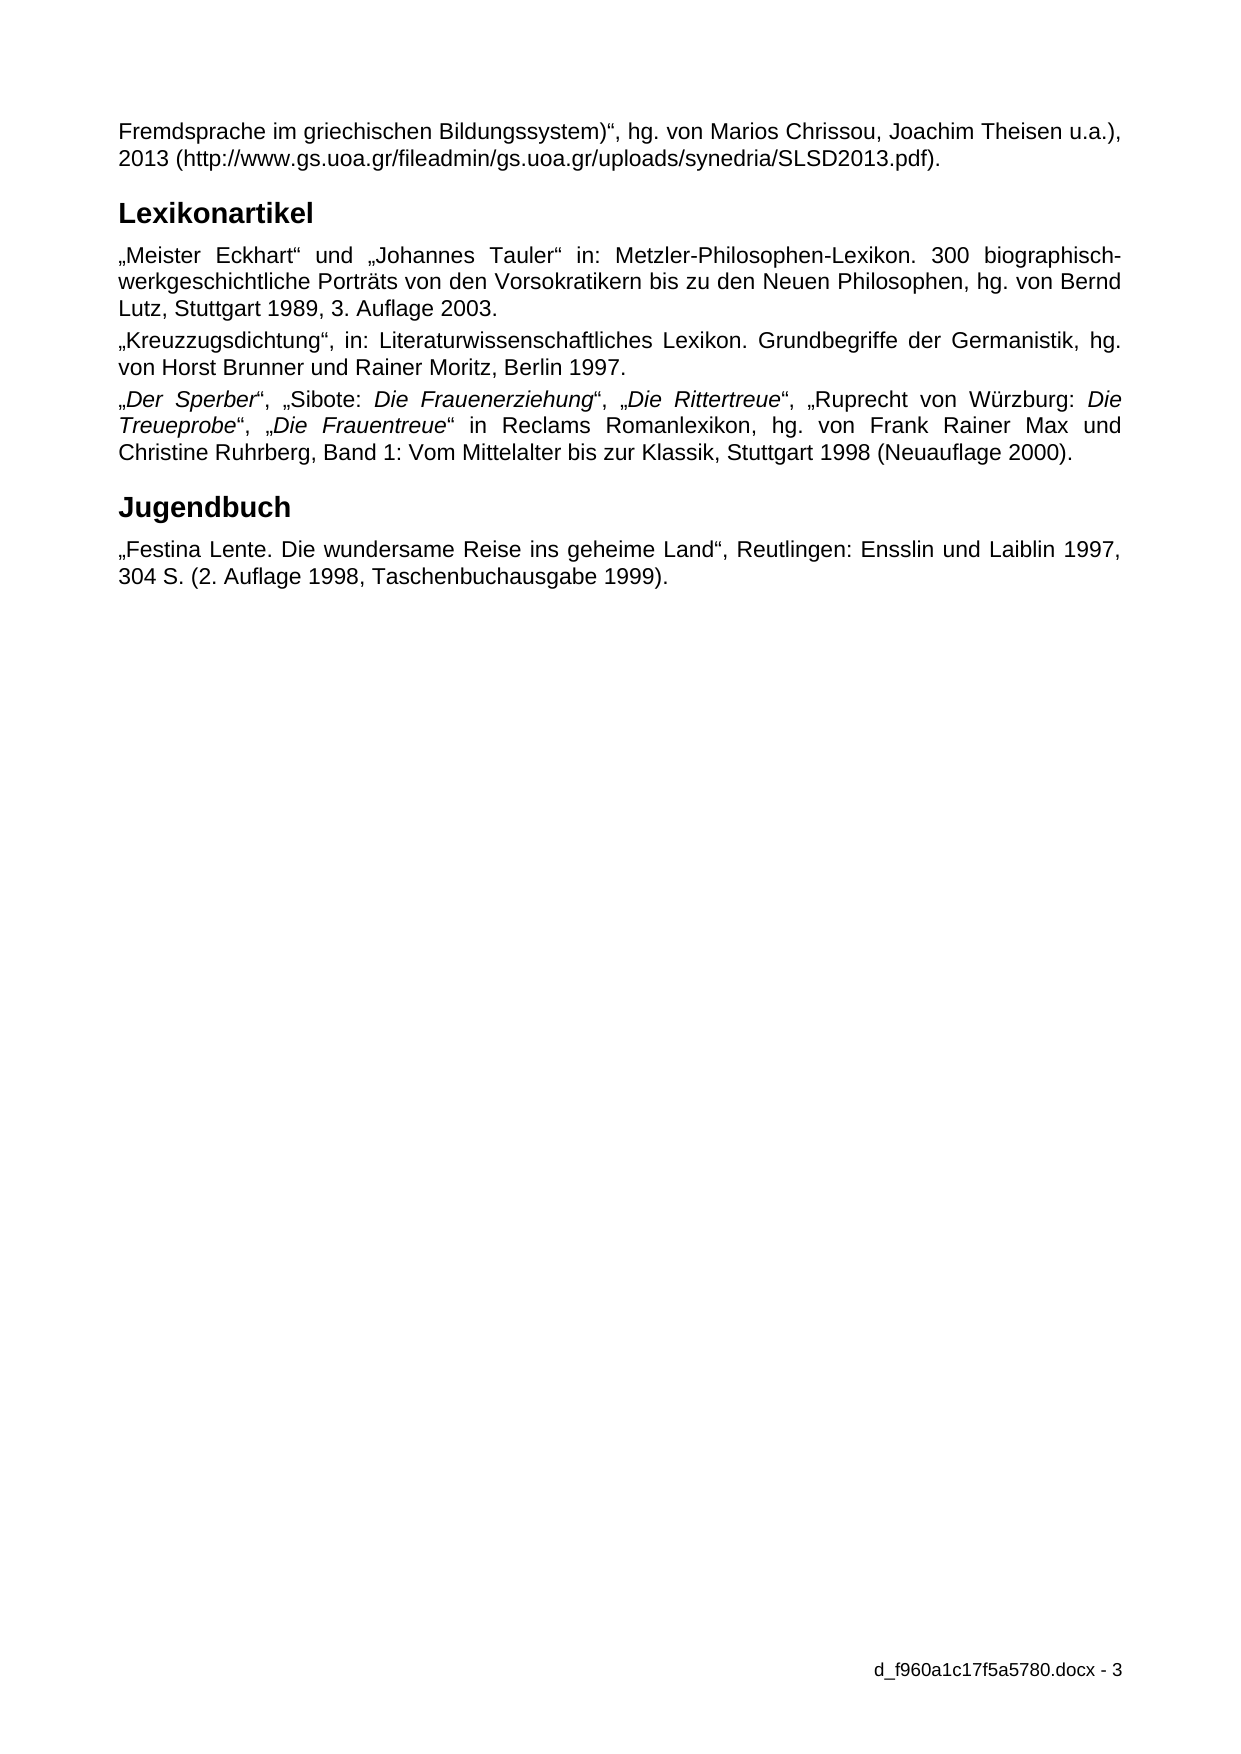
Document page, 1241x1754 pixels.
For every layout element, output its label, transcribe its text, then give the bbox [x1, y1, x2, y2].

subtitle Lexikonartikel [118, 196, 1122, 229]
text „Kreuzzugsdichtung“, in: Literaturwissenschaftliches Lexikon. Grundbegriffe der Germanistik, hg. von Horst Brunner und Rainer Moritz, Berlin 1997. [118, 327, 1122, 380]
text „Meister Eckhart“ und „Johannes Tauler“ in: Metzler-Philosophen-Lexikon. 300 biographisch-werkgeschichtliche Porträts von den Vorsokratikern bis zu den Neuen Philosophen, hg. von Bernd Lutz, Stuttgart 1989, 3. Auflage 2003. [118, 242, 1122, 321]
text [118, 118, 1122, 171]
subtitle Jugendbuch [118, 490, 1122, 524]
text „Festina Lente. Die wundersame Reise ins geheime Land“, Reutlingen: Ensslin und Laiblin 1997, 304 S. (2. Auflage 1998, Taschenbuchausgabe 1999). [118, 536, 1122, 589]
text „Der Sperber“, „Sibote: Die Frauenerziehung“, „Die Rittertreue“, „Ruprecht von Würzburg: Die Treueprobe“, „Die Frauentreue“ in Reclams Romanlexikon, hg. von Frank Rainer Max und Christine Ruhrberg, Band 1: Vom Mittelalter bis zur Klassik, Stuttgart 1998 (Neuauflage 2000). [118, 386, 1122, 465]
